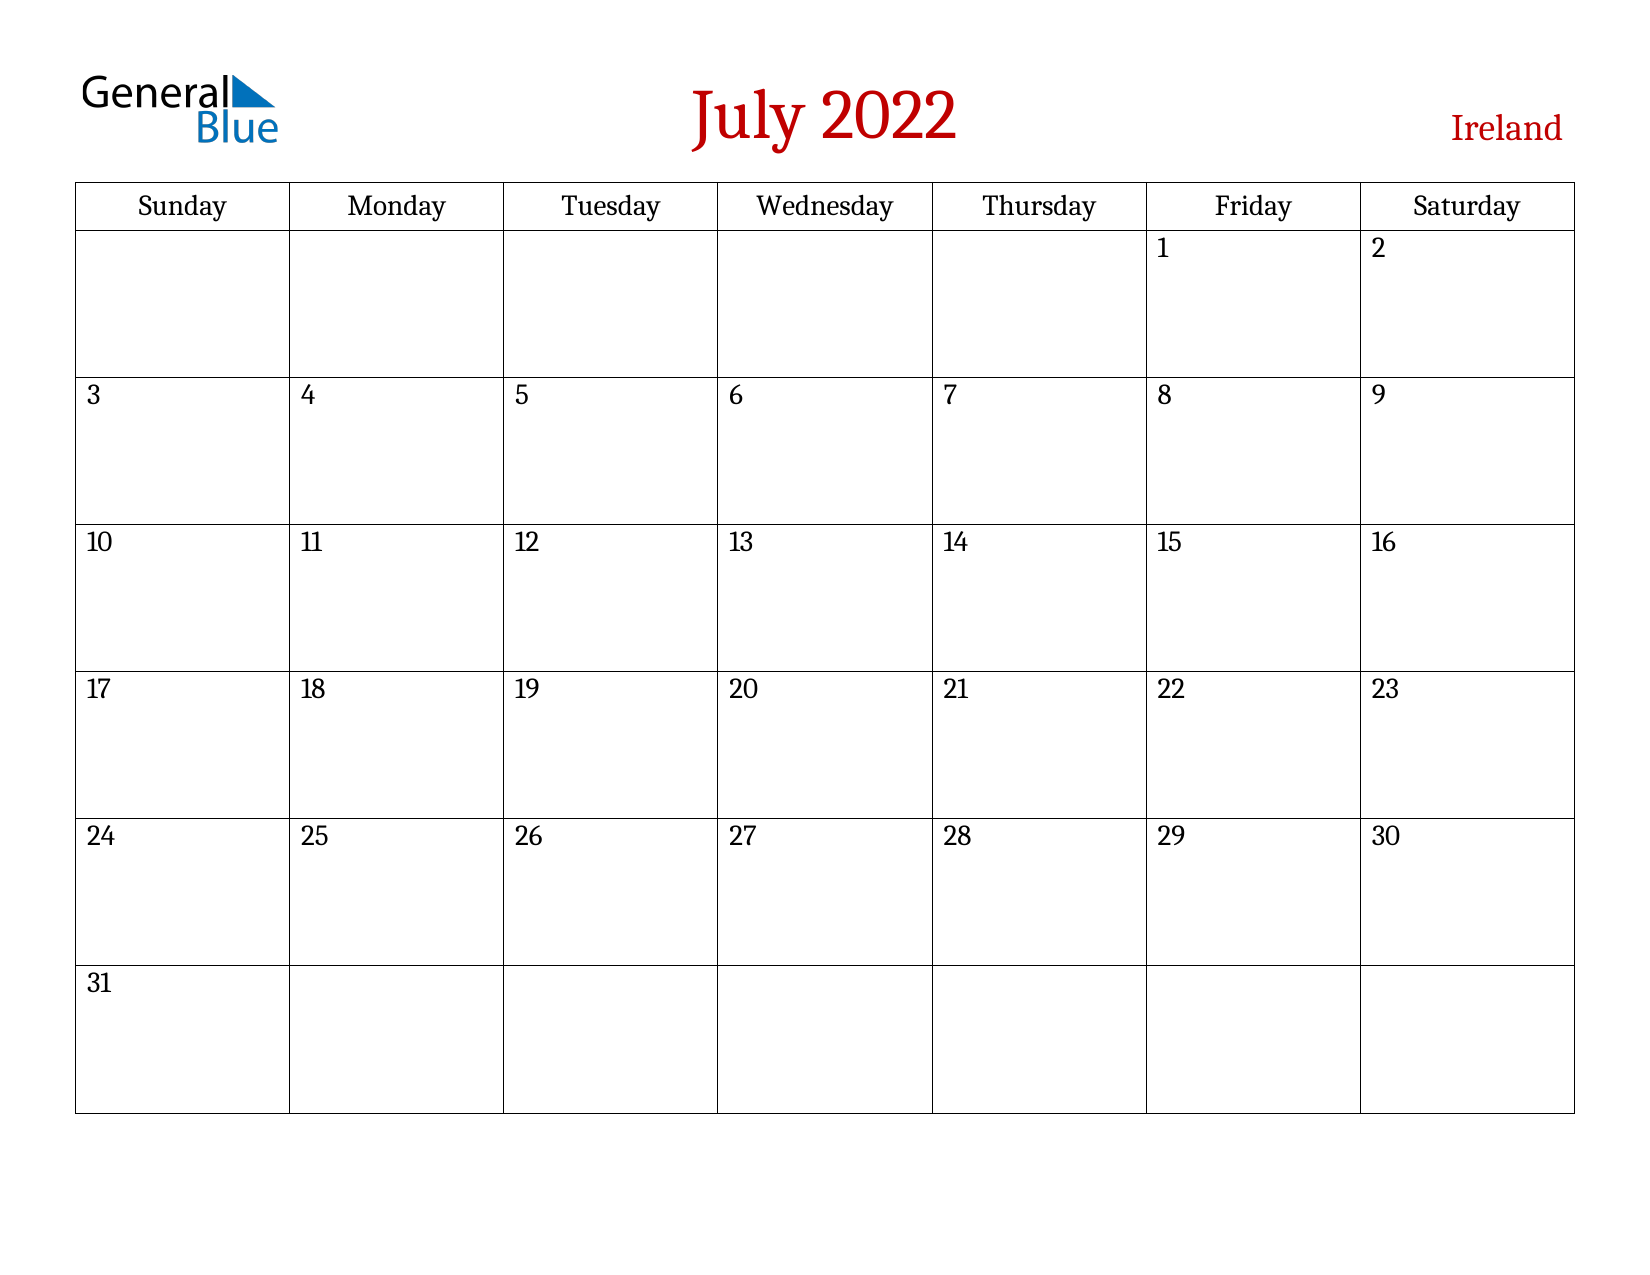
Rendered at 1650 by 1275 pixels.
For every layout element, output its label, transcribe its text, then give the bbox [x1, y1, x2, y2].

table_cell 12 [504, 525, 717, 559]
table_cell [1361, 706, 1574, 818]
table_cell [290, 231, 503, 264]
table_cell 10 [76, 525, 289, 559]
picture [82, 75, 278, 143]
table_cell [76, 265, 289, 377]
table_cell 8 [1147, 378, 1360, 412]
table_cell Sunday [76, 183, 289, 230]
table_cell [290, 265, 503, 377]
table_cell [1147, 1000, 1360, 1112]
table_cell [504, 265, 717, 377]
table_cell [504, 706, 717, 818]
table_cell 7 [933, 378, 1146, 412]
table_header July 2022 [504, 75, 1146, 182]
table_cell Wednesday [718, 183, 932, 230]
table_cell 20 [718, 672, 932, 706]
table_cell 17 [76, 672, 289, 706]
table_cell Saturday [1361, 183, 1574, 230]
table_cell [504, 1000, 717, 1112]
table_cell [933, 265, 1146, 377]
table_cell 26 [504, 819, 717, 853]
table_cell [1361, 265, 1574, 377]
table_cell 21 [933, 672, 1146, 706]
table_cell [1147, 706, 1360, 818]
table_cell 16 [1361, 525, 1574, 559]
table_cell Monday [290, 183, 503, 230]
table_cell 9 [1361, 378, 1574, 412]
table_cell [718, 231, 932, 264]
table_cell [1147, 853, 1360, 965]
table_cell 5 [504, 378, 717, 412]
table_cell [290, 412, 503, 524]
table_cell 3 [76, 378, 289, 412]
table_cell [933, 231, 1146, 264]
table_cell [1361, 966, 1574, 1000]
table_cell Thursday [933, 183, 1146, 230]
table_cell [76, 1000, 289, 1112]
table_cell 4 [290, 378, 503, 412]
table_cell [1361, 559, 1574, 671]
table_cell [504, 966, 717, 1000]
table_cell [1361, 412, 1574, 524]
table_cell 27 [718, 819, 932, 853]
table_cell [76, 853, 289, 965]
table_cell [718, 412, 932, 524]
table_cell 15 [1147, 525, 1360, 559]
table_cell Friday [1147, 183, 1360, 230]
table_cell [1147, 412, 1360, 524]
table_cell [718, 1000, 932, 1112]
table_cell [76, 231, 289, 264]
table_cell [290, 1000, 503, 1112]
table_cell [504, 412, 717, 524]
table_cell 31 [76, 966, 289, 1000]
table_cell 28 [933, 819, 1146, 853]
table_cell [718, 853, 932, 965]
table_cell [504, 559, 717, 671]
table_cell 29 [1147, 819, 1360, 853]
table_cell [933, 1000, 1146, 1112]
table_cell 1 [1147, 231, 1360, 264]
table_cell [76, 412, 289, 524]
table_cell [718, 966, 932, 1000]
table_cell 11 [290, 525, 503, 559]
table_cell 13 [718, 525, 932, 559]
table_header Ireland [1146, 75, 1574, 182]
table_cell 6 [718, 378, 932, 412]
table_cell [290, 559, 503, 671]
table_cell [1147, 559, 1360, 671]
table_cell [76, 559, 289, 671]
table_cell [718, 265, 932, 377]
table_cell [933, 706, 1146, 818]
table_cell 19 [504, 672, 717, 706]
table_cell [1361, 1000, 1574, 1112]
table_cell [290, 853, 503, 965]
table_cell 23 [1361, 672, 1574, 706]
table_cell 25 [290, 819, 503, 853]
table_cell [933, 966, 1146, 1000]
table_cell [504, 853, 717, 965]
table_cell 18 [290, 672, 503, 706]
table_header [76, 75, 503, 182]
table_cell 2 [1361, 231, 1574, 264]
table_cell [933, 412, 1146, 524]
table_cell [290, 706, 503, 818]
table_cell [933, 559, 1146, 671]
table_cell [1147, 265, 1360, 377]
table_cell 24 [76, 819, 289, 853]
table_cell [933, 853, 1146, 965]
table_cell [504, 231, 717, 264]
table_cell Tuesday [504, 183, 717, 230]
table_cell 22 [1147, 672, 1360, 706]
table_cell [718, 559, 932, 671]
table_cell [76, 706, 289, 818]
table_cell [1147, 966, 1360, 1000]
table_cell [1361, 853, 1574, 965]
table_cell 14 [933, 525, 1146, 559]
table_cell 30 [1361, 819, 1574, 853]
table_cell [718, 706, 932, 818]
table_cell [290, 966, 503, 1000]
